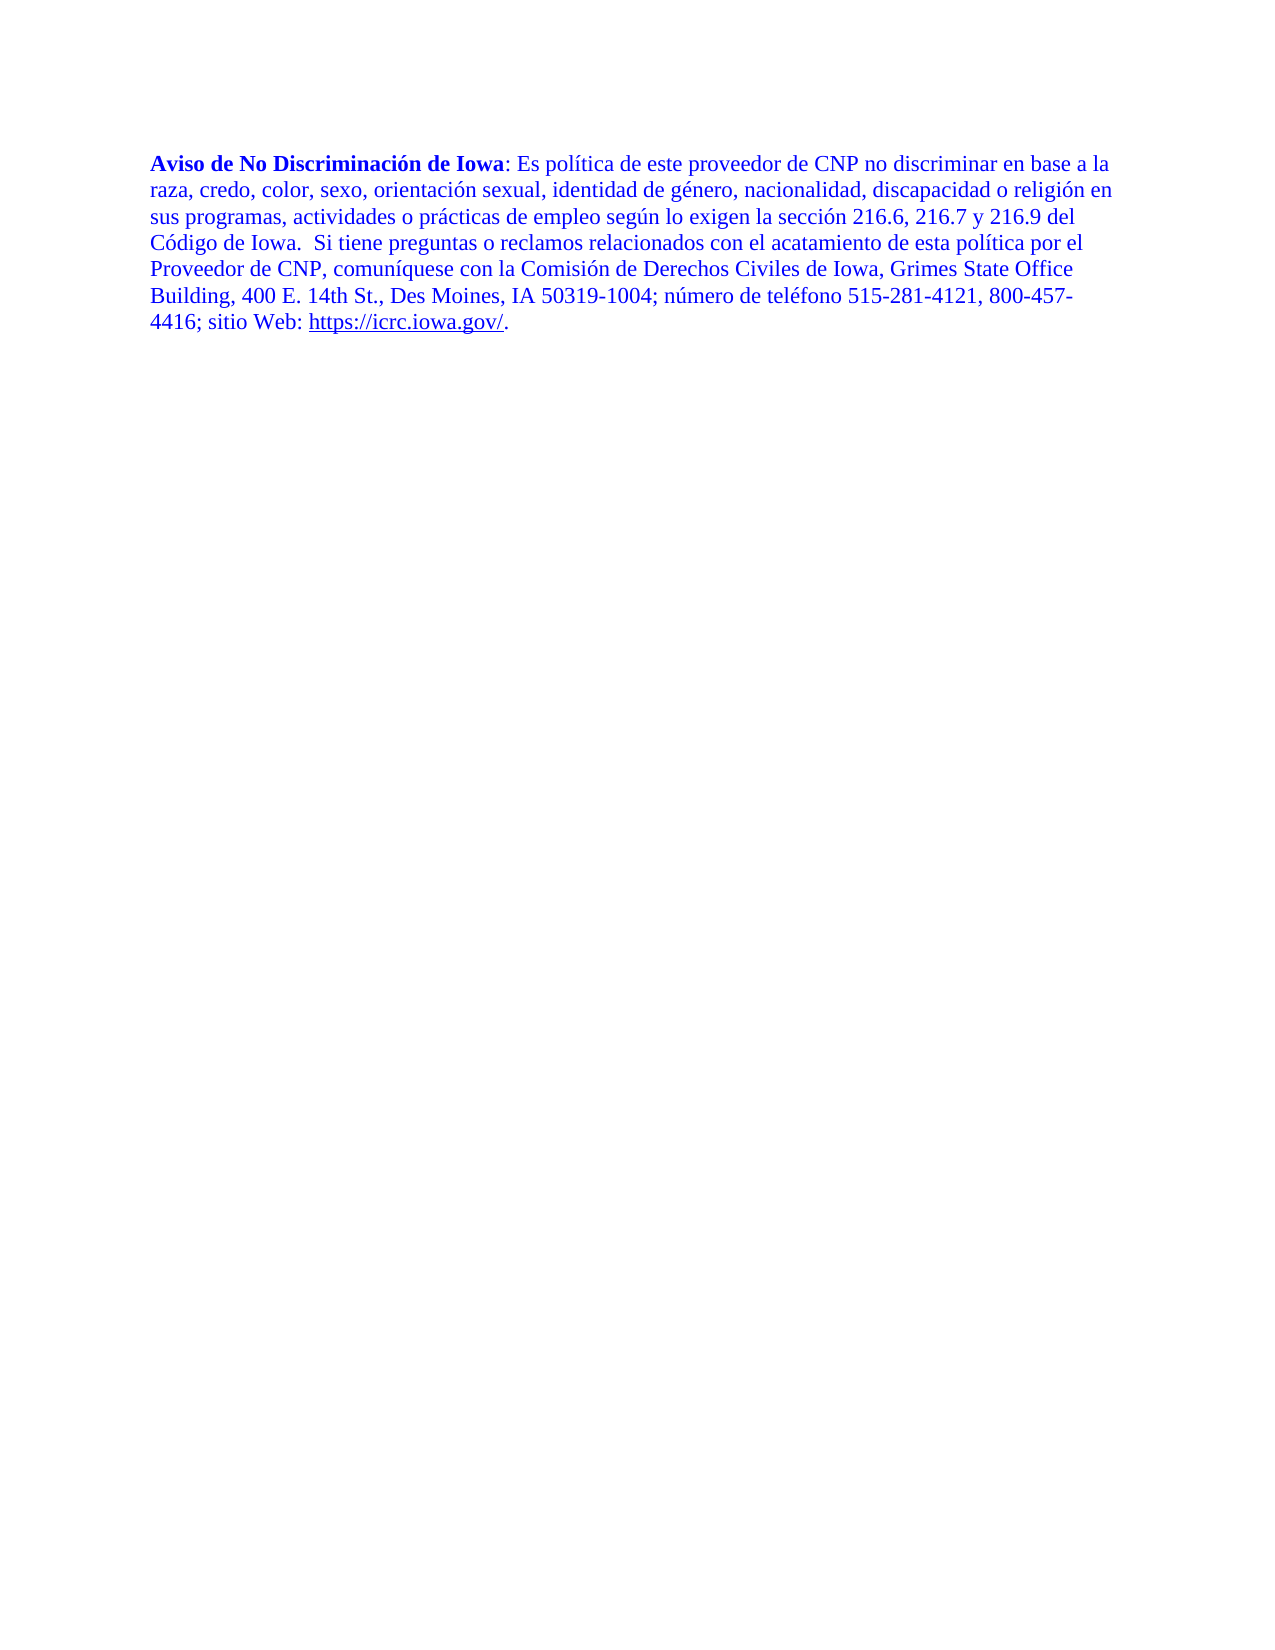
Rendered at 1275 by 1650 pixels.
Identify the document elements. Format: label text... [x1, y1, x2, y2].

text Aviso de No Discriminación de Iowa: Es política de este proveedor de CNP no discriminar en base a la raza, credo, color, sexo, orientación sexual, identidad de género, nacionalidad, discapacidad o religión en sus programas, actividades o prácticas de empleo según lo exigen la sección 216.6, 216.7 y 216.9 del Código de Iowa. Si tiene preguntas o reclamos relacionados con el acatamiento de esta política por el Proveedor de CNP, comuníquese con la Comisión de Derechos Civiles de Iowa, Grimes State Office Building, 400 E. 14th St., Des Moines, IA 50319-1004; número de teléfono 515-281-4121, 800-457-4416; sitio Web: https://icrc.iowa.gov/. [150, 150, 1125, 334]
